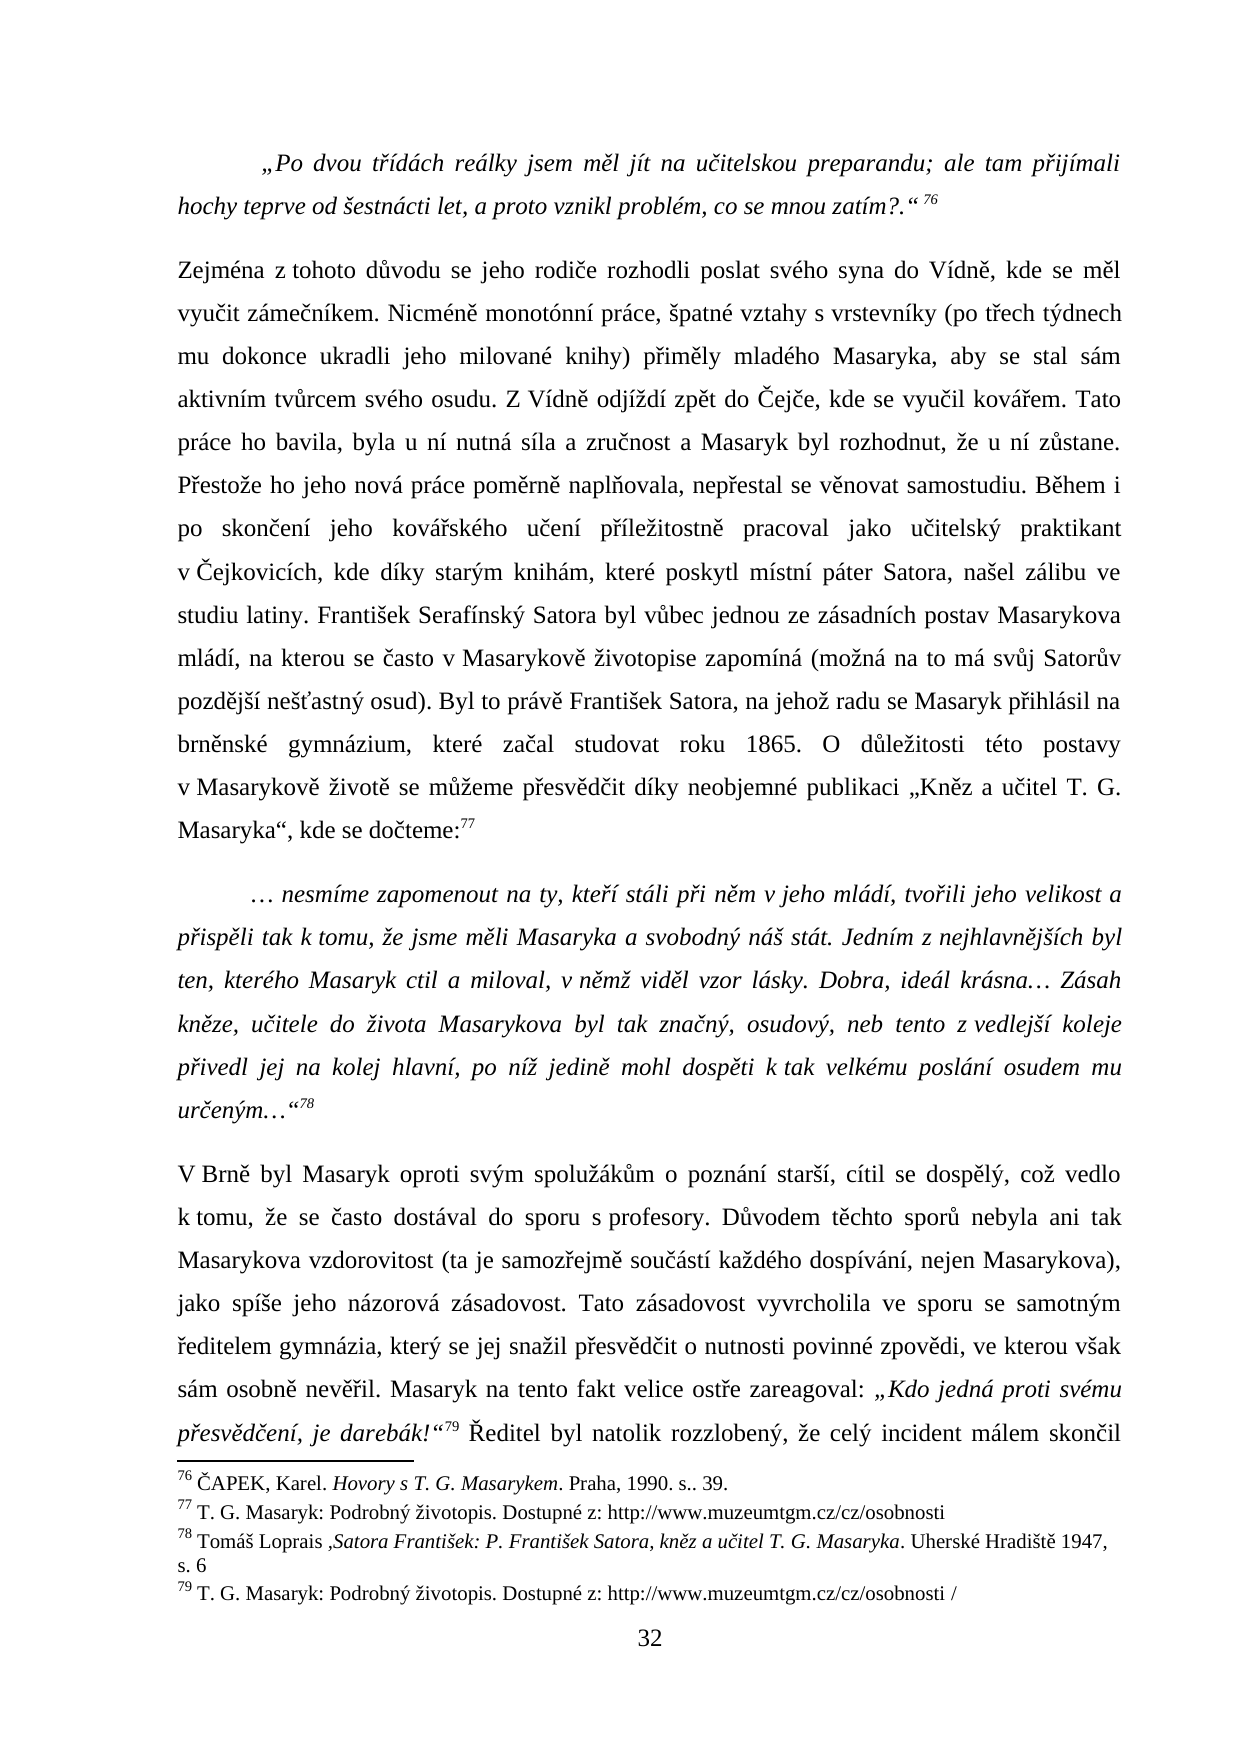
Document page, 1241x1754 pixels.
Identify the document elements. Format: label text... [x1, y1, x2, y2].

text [177, 1159, 1122, 1446]
text „Po dvou třídách reálky jsem měl jít na učitelskou preparandu; ale tam přijímali hochy teprve od šestnácti let, a proto vznikl problém, co se mnou zatím?.“ [177, 148, 1122, 219]
text … nesmíme zapomenout na ty, kteří stáli při něm v jeho mládí, tvořili jeho velikost a přispěli tak k tomu, že jsme měli Masaryka a svobodný náš stát. Jedním z nejhlavnějších byl ten, kterého Masaryk ctil a miloval, v němž viděl vzor lásky. Dobra, ideál krásna… Zásah kněze, učitele do života Masarykova byl tak značný, osudový, neb tento z vedlejší koleje přivedl jej na kolej hlavní, po níž jedině mohl dospěti k tak velkému poslání osudem mu určeným…“ [177, 879, 1122, 1124]
text Zejména z tohoto důvodu se jeho rodiče rozhodli poslat svého syna do Vídně, kde se měl vyučit zámečníkem. Nicméně monotónní práce, špatné vztahy s vrstevníky (po třech týdnech mu dokonce ukradli jeho milované knihy) přiměly mladého Masaryka, aby se stal sám aktivním tvůrcem svého osudu. Z Vídně odjíždí zpět do Čejče, kde se vyučil kovářem. Tato práce ho bavila, byla u ní nutná síla a zručnost a Masaryk byl rozhodnut, že u ní zůstane. Přestože ho jeho nová práce poměrně naplňovala, nepřestal se věnovat samostudiu. Během i po skončení jeho kovářského učení příležitostně pracoval jako učitelský praktikant v Čejkovicích, kde díky starým knihám, které poskytl místní páter Satora, našel zálibu ve studiu latiny. František Serafínský Satora byl vůbec jednou ze zásadních postav Masarykova mládí, na kterou se často v Masarykově životopise zapomíná (možná na to má svůj Satorův pozdější nešťastný osud). Byl to právě František Satora, na jehož radu se Masaryk přihlásil na brněnské gymnázium, které začal studovat roku 1865. O důležitosti této postavy v Masarykově životě se můžeme přesvědčit díky neobjemné publikaci „Kněz a učitel T. G. Masaryka“, kde se dočteme: [177, 255, 1122, 844]
